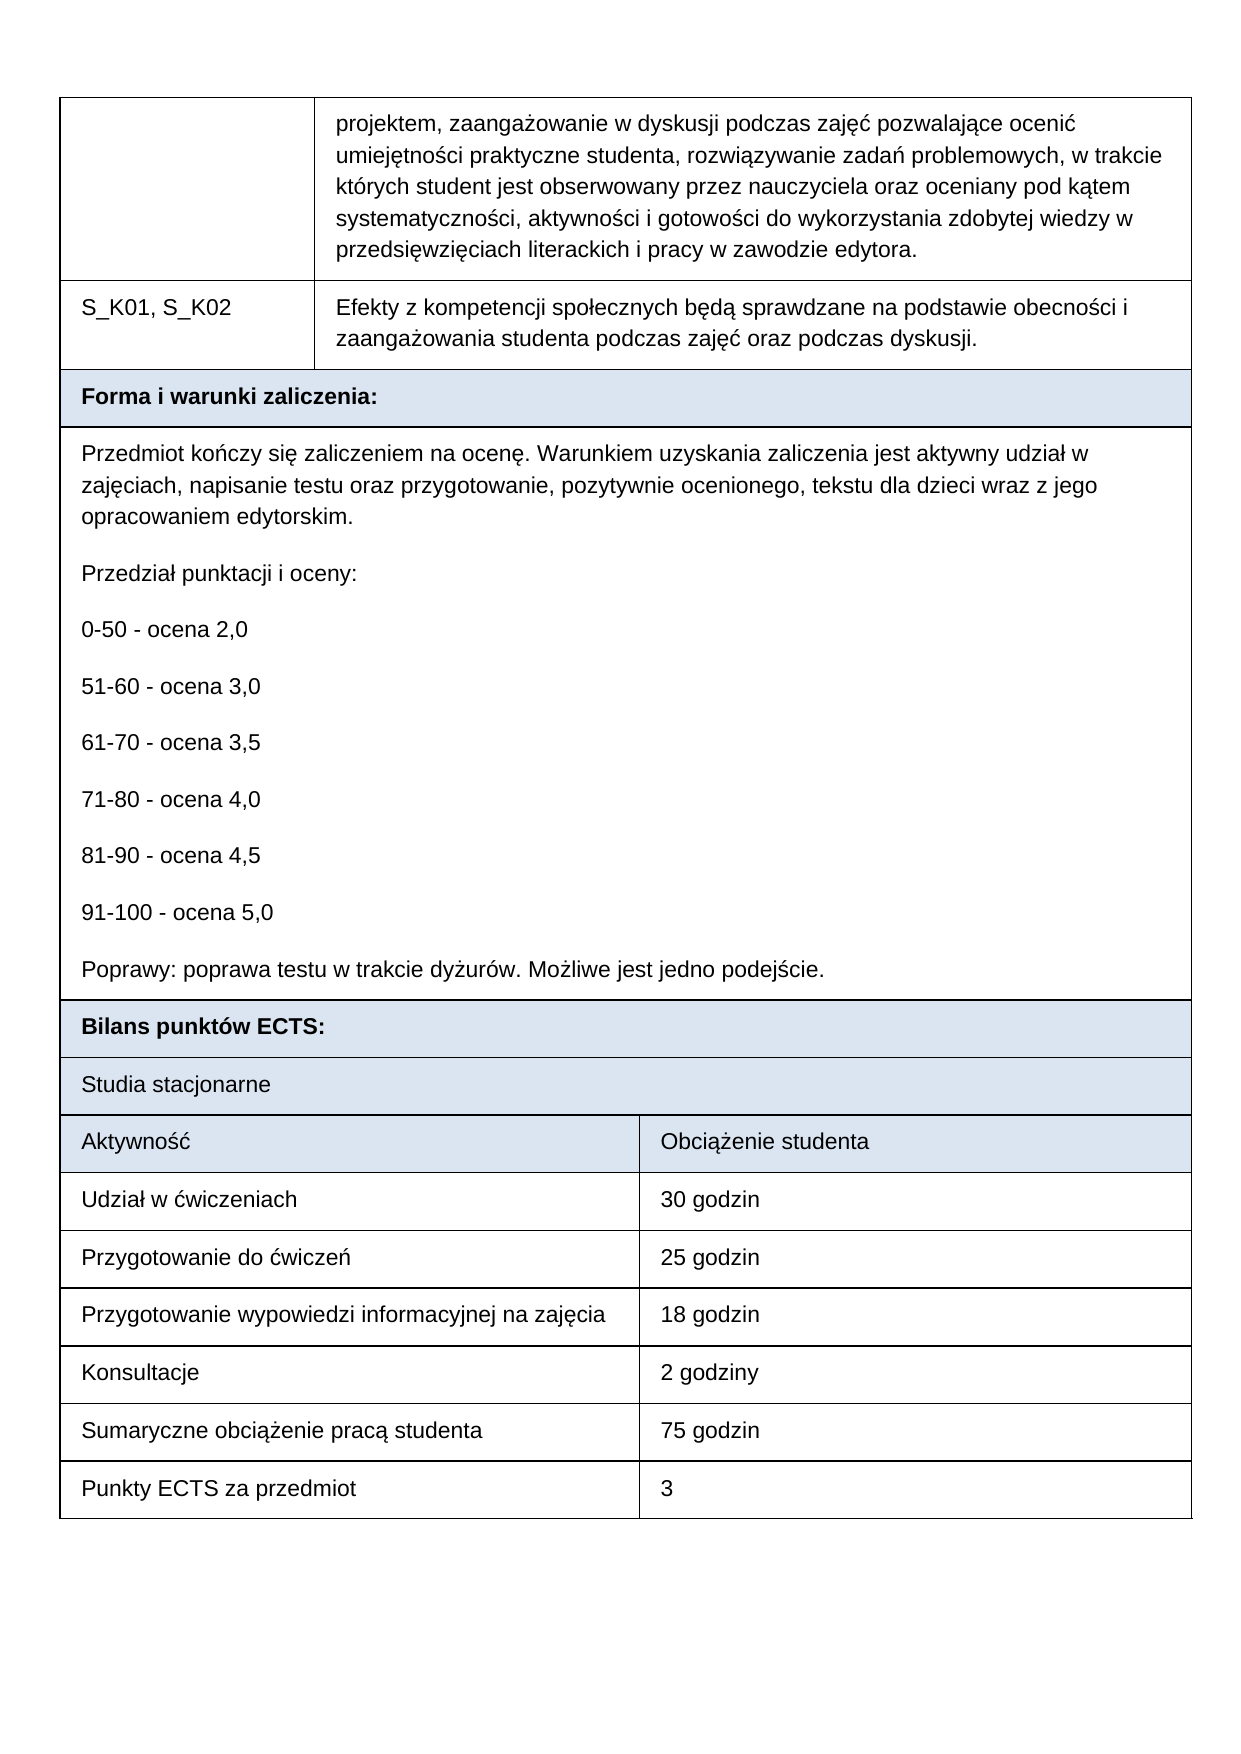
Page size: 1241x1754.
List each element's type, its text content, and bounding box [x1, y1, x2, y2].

table_cell Przedmiot kończy się zaliczeniem na ocenę. Warunkiem uzyskania zaliczenia jest aktywny udział w zajęciach, napisanie testu oraz przygotowanie, pozytywnie ocenionego, tekstu dla dzieci wraz z jego opracowaniem edytorskim. Przedział punktacji i oceny: 0-50 - ocena 2,0 51-60 - ocena 3,0 61-70 - ocena 3,5 71-80 - ocena 4,0 81-90 - ocena 4,5 91-100 - ocena 5,0 Poprawy: poprawa testu w trakcie dyżurów. Możliwe jest jedno podejście. [61, 428, 1191, 999]
table_cell S_K01, S_K02 [61, 281, 314, 369]
table_cell Punkty ECTS za przedmiot [61, 1462, 639, 1518]
table_cell Aktywność [61, 1116, 639, 1172]
table_cell Udział w ćwiczeniach [61, 1173, 639, 1229]
table_cell Efekty z kompetencji społecznych będą sprawdzane na podstawie obecności i zaangażowania studenta podczas zajęć oraz podczas dyskusji. [315, 281, 1191, 369]
table_cell Przygotowanie do ćwiczeń [61, 1231, 639, 1287]
table_cell 25 godzin [640, 1231, 1191, 1287]
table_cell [315, 98, 1191, 280]
table_cell Obciążenie studenta [640, 1116, 1191, 1172]
table_cell 18 godzin [640, 1289, 1191, 1345]
table_cell 30 godzin [640, 1173, 1191, 1229]
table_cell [61, 98, 314, 280]
table_cell Konsultacje [61, 1347, 639, 1403]
table_cell 75 godzin [640, 1404, 1191, 1460]
table_cell Przygotowanie wypowiedzi informacyjnej na zajęcia [61, 1289, 639, 1345]
table_cell Sumaryczne obciążenie pracą studenta [61, 1404, 639, 1460]
table_cell 2 godziny [640, 1347, 1191, 1403]
table_cell Bilans punktów ECTS: [61, 1001, 1191, 1057]
table_cell 3 [640, 1462, 1191, 1518]
table_cell Forma i warunki zaliczenia: [61, 370, 1191, 426]
table_cell Studia stacjonarne [61, 1058, 1191, 1114]
